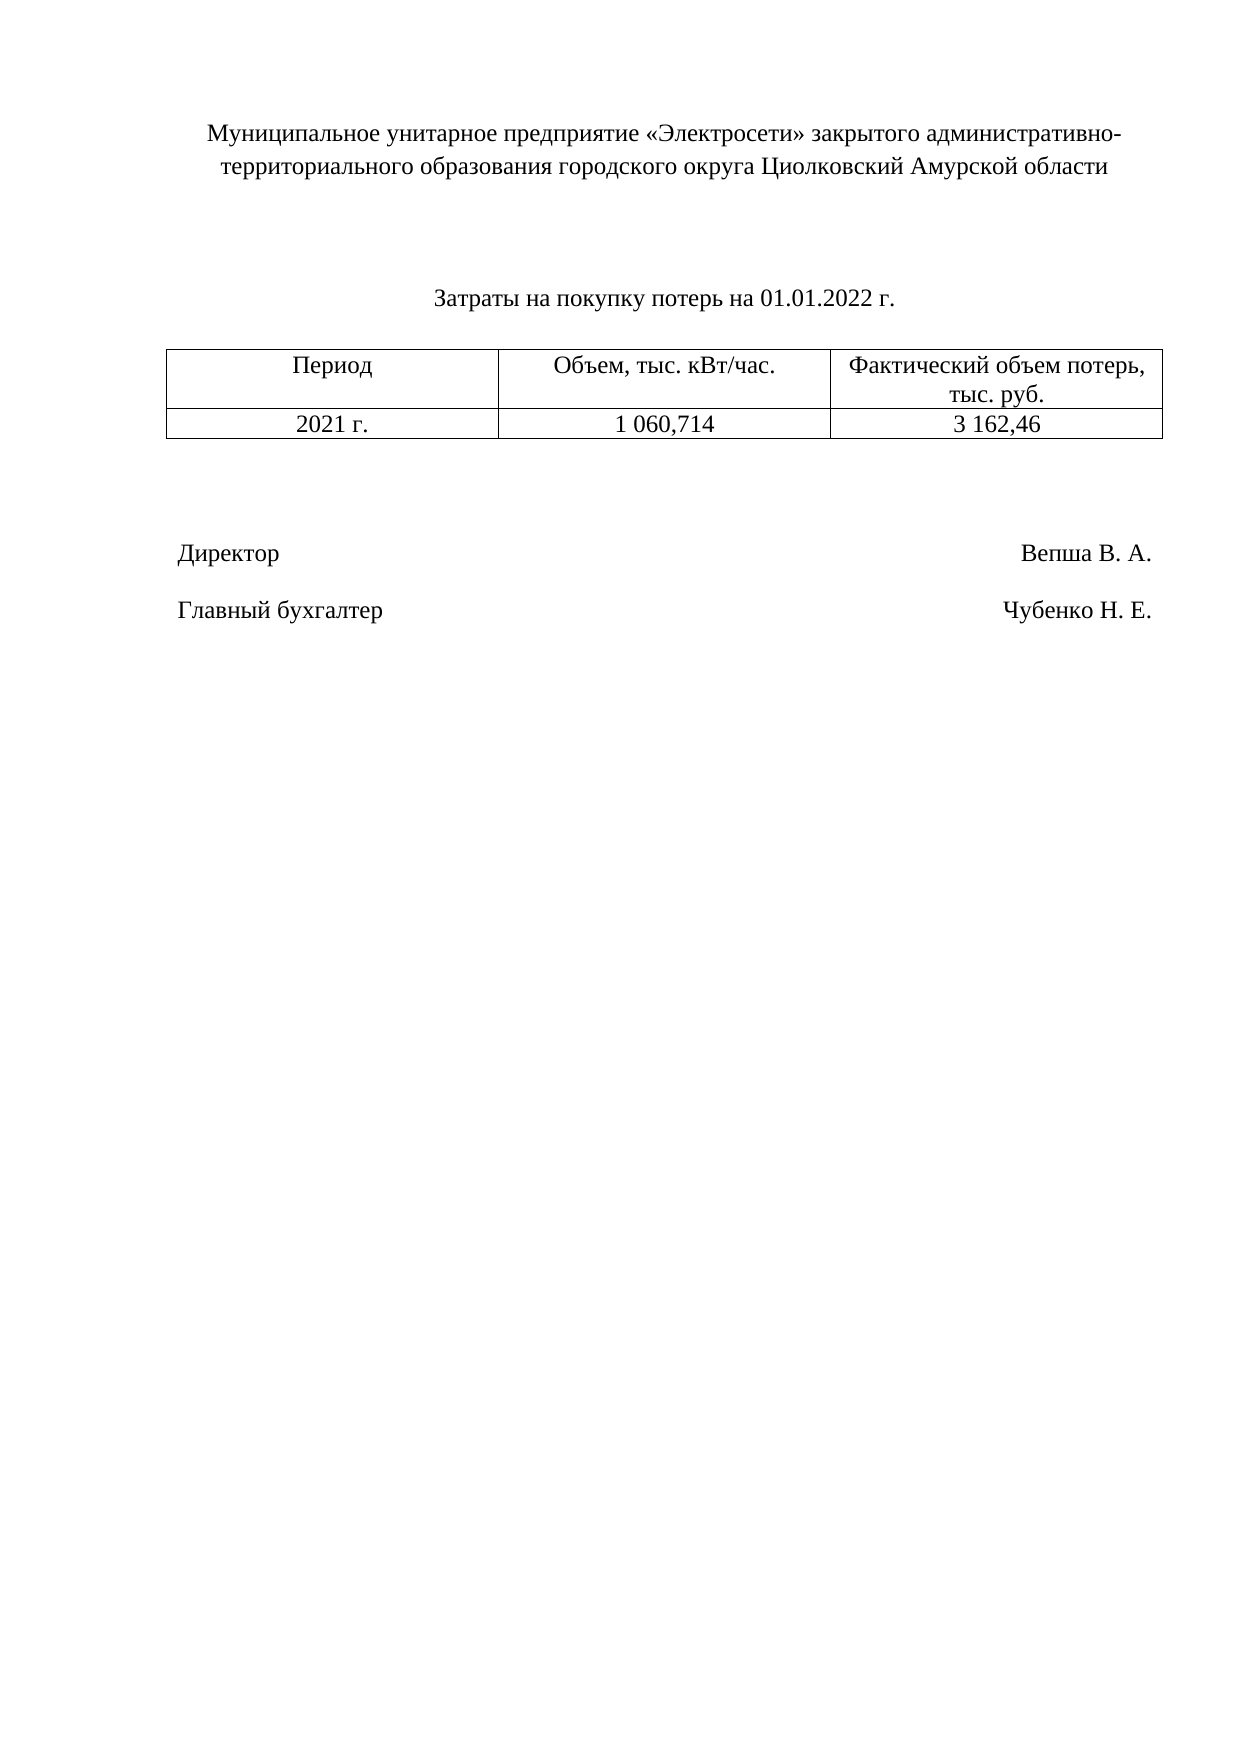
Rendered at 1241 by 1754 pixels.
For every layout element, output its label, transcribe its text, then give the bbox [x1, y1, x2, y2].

text Муниципальное унитарное предприятие «Электросети» закрытого административно-территориального образования городского округа Циолковский Амурской области [177, 118, 1152, 180]
table_header Фактический объем потерь, тыс. руб. [831, 350, 1162, 408]
table_cell 2021 г. [167, 409, 498, 438]
table_cell 3 162,46 [831, 409, 1162, 438]
table_header Директор [166, 538, 664, 595]
table_header Объем, тыс. кВт/час. [499, 350, 830, 408]
table_cell Главный бухгалтер [166, 595, 664, 624]
table_cell Чубенко Н. Е. [664, 595, 1163, 624]
table_cell 1 060,714 [499, 409, 830, 438]
table_header Вепша В. А. [664, 538, 1163, 595]
table_header Период [167, 350, 498, 408]
text Затраты на покупку потерь на 01.01.2022 г. [177, 283, 1152, 312]
